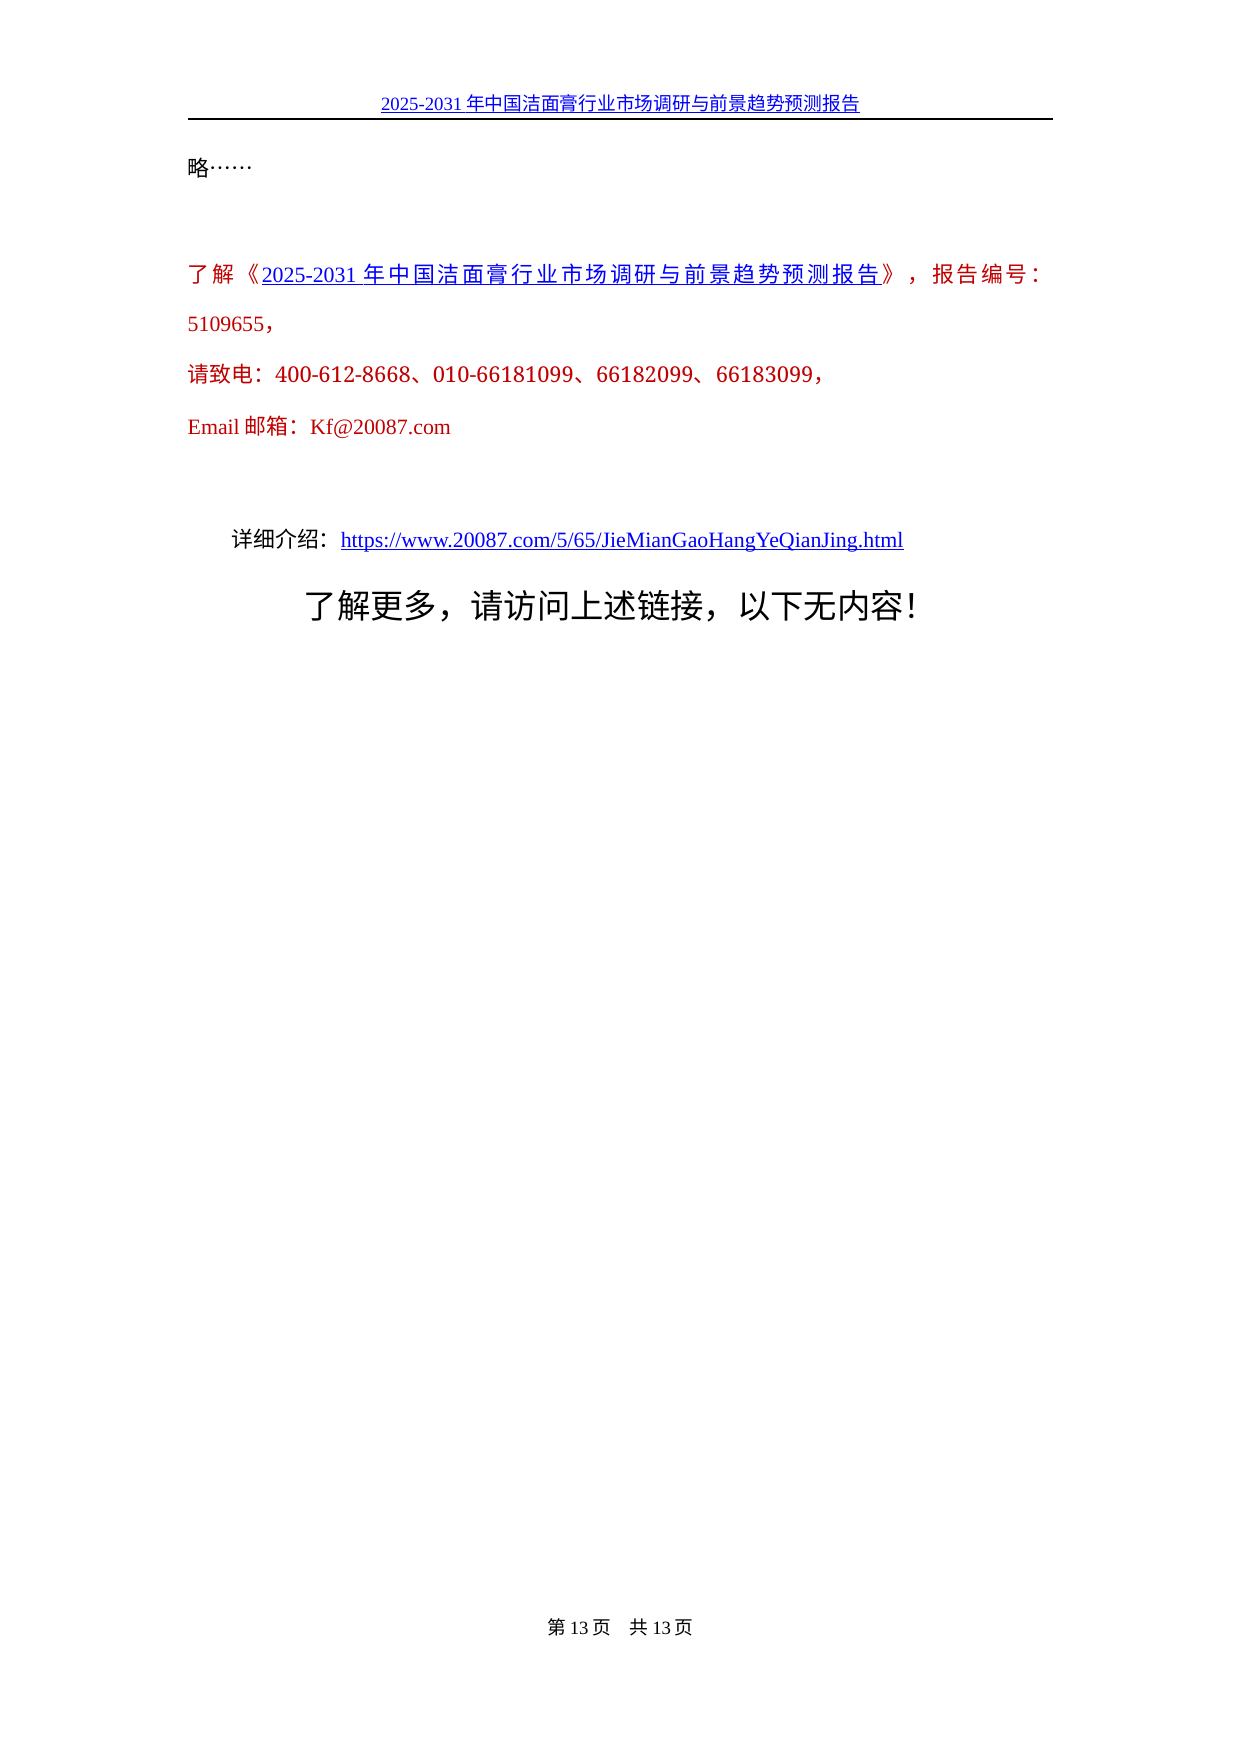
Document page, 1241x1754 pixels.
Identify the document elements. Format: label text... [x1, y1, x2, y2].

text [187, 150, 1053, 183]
text 详细介绍：https://www.20087.com/5/65/JieMianGaoHangYeQianJing.html [187, 521, 1053, 554]
text Email邮箱：Kf@20087.com [187, 408, 1053, 441]
text 了解《2025-2031年中国洁面膏行业市场调研与前景趋势预测报告》，报告编号：5109655， [187, 257, 1053, 338]
text 请致电：400-612-8668、010-66181099、66182099、66183099， [187, 357, 1053, 389]
title 了解更多，请访问上述链接，以下无内容！ [187, 571, 1053, 636]
